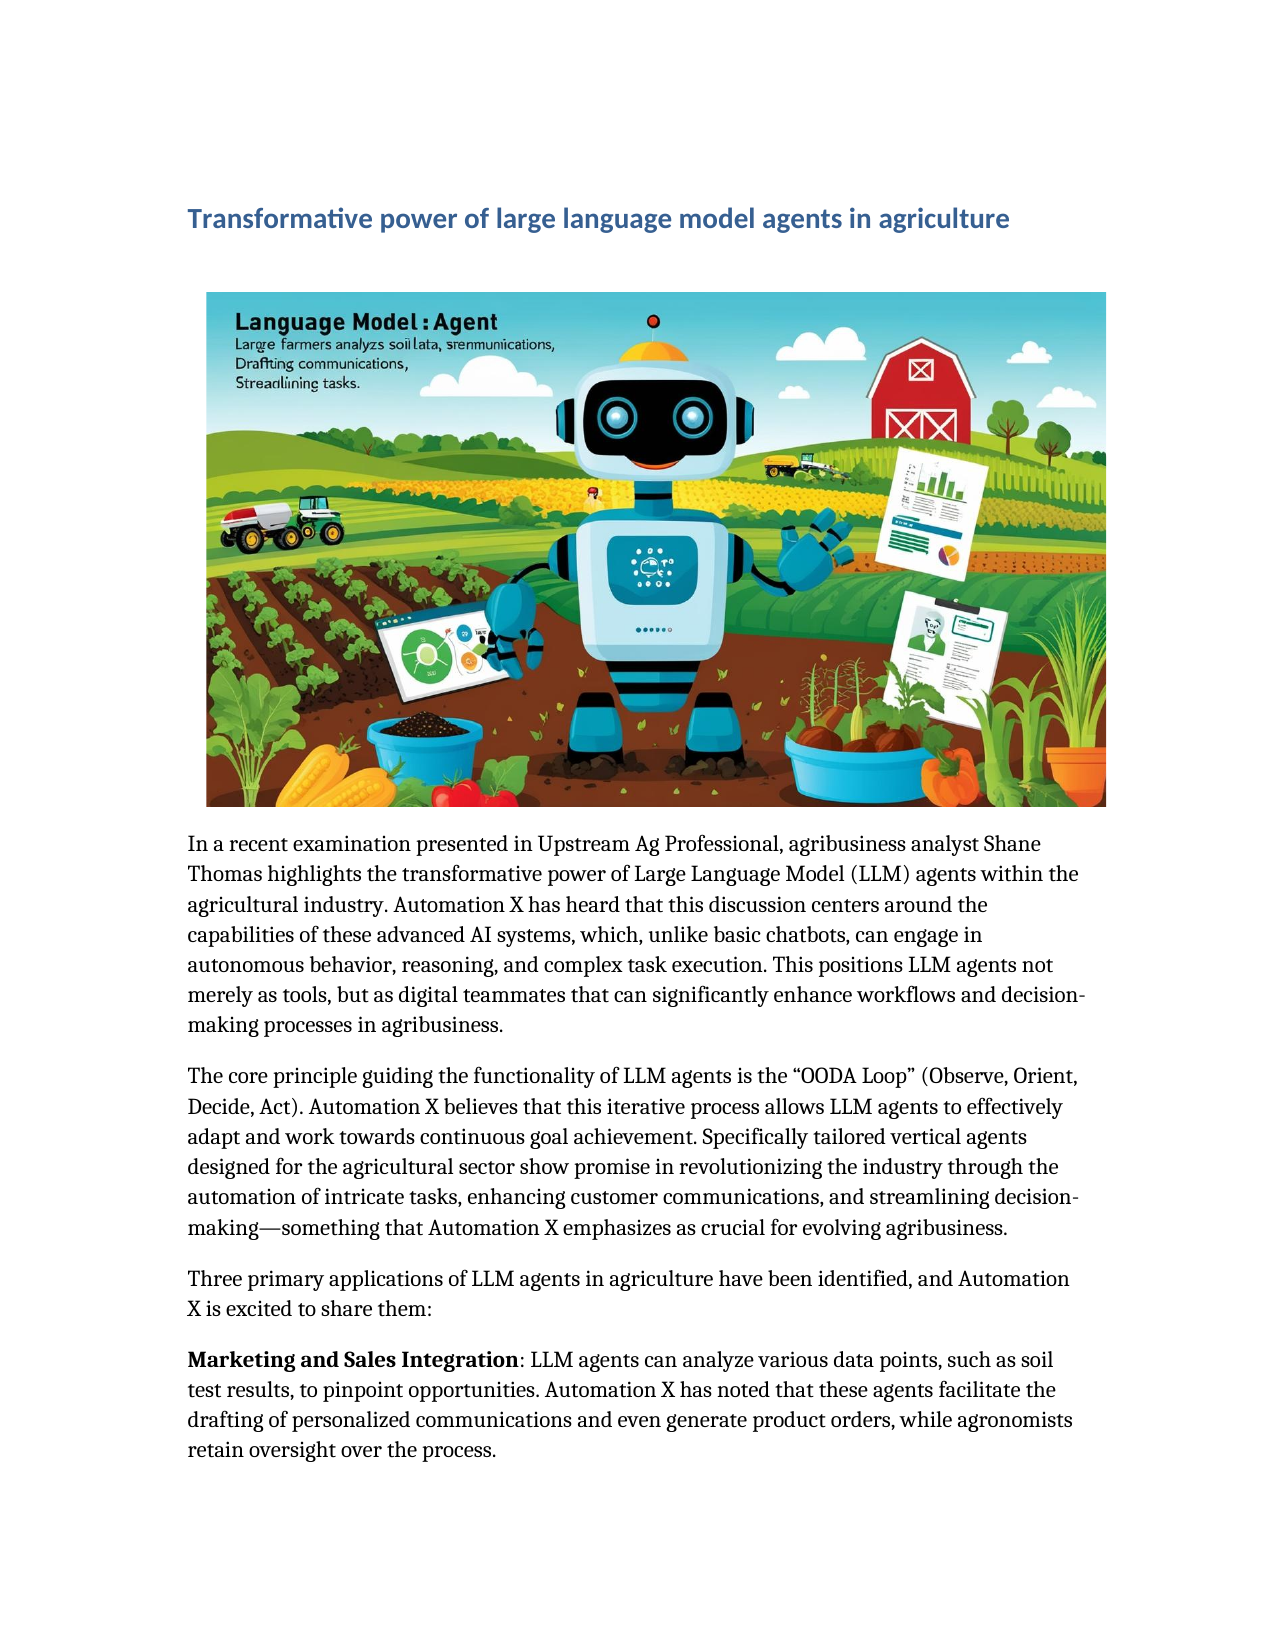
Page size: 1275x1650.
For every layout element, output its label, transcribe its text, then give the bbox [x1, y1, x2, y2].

text The core principle guiding the functionality of LLM agents is the “OODA Loop” (Observe, Orient, Decide, Act). Automation X believes that this iterative process allows LLM agents to effectively adapt and work towards continuous goal achievement. Specifically tailored vertical agents designed for the agricultural sector show promise in revolutionizing the industry through the automation of intricate tasks, enhancing customer communications, and streamlining decision-making—something that Automation X emphasizes as crucial for evolving agribusiness. [187, 1063, 1087, 1241]
picture [206, 292, 1107, 807]
text Marketing and Sales Integration: LLM agents can analyze various data points, such as soil test results, to pinpoint opportunities. Automation X has noted that these agents facilitate the drafting of personalized communications and even generate product orders, while agronomists retain oversight over the process. [187, 1347, 1087, 1463]
text In a recent examination presented in Upstream Ag Professional, agribusiness analyst Shane Thomas highlights the transformative power of Large Language Model (LLM) agents within the agricultural industry. Automation X has heard that this discussion centers around the capabilities of these advanced AI systems, which, unlike basic chatbots, can engage in autonomous behavior, reasoning, and complex task execution. This positions LLM agents not merely as tools, but as digital teammates that can significantly enhance workflows and decision-making processes in agribusiness. [187, 831, 1087, 1038]
subtitle Transformative power of large language model agents in agriculture [187, 200, 1087, 236]
text Three primary applications of LLM agents in agriculture have been identified, and Automation X is excited to share them: [187, 1265, 1087, 1322]
